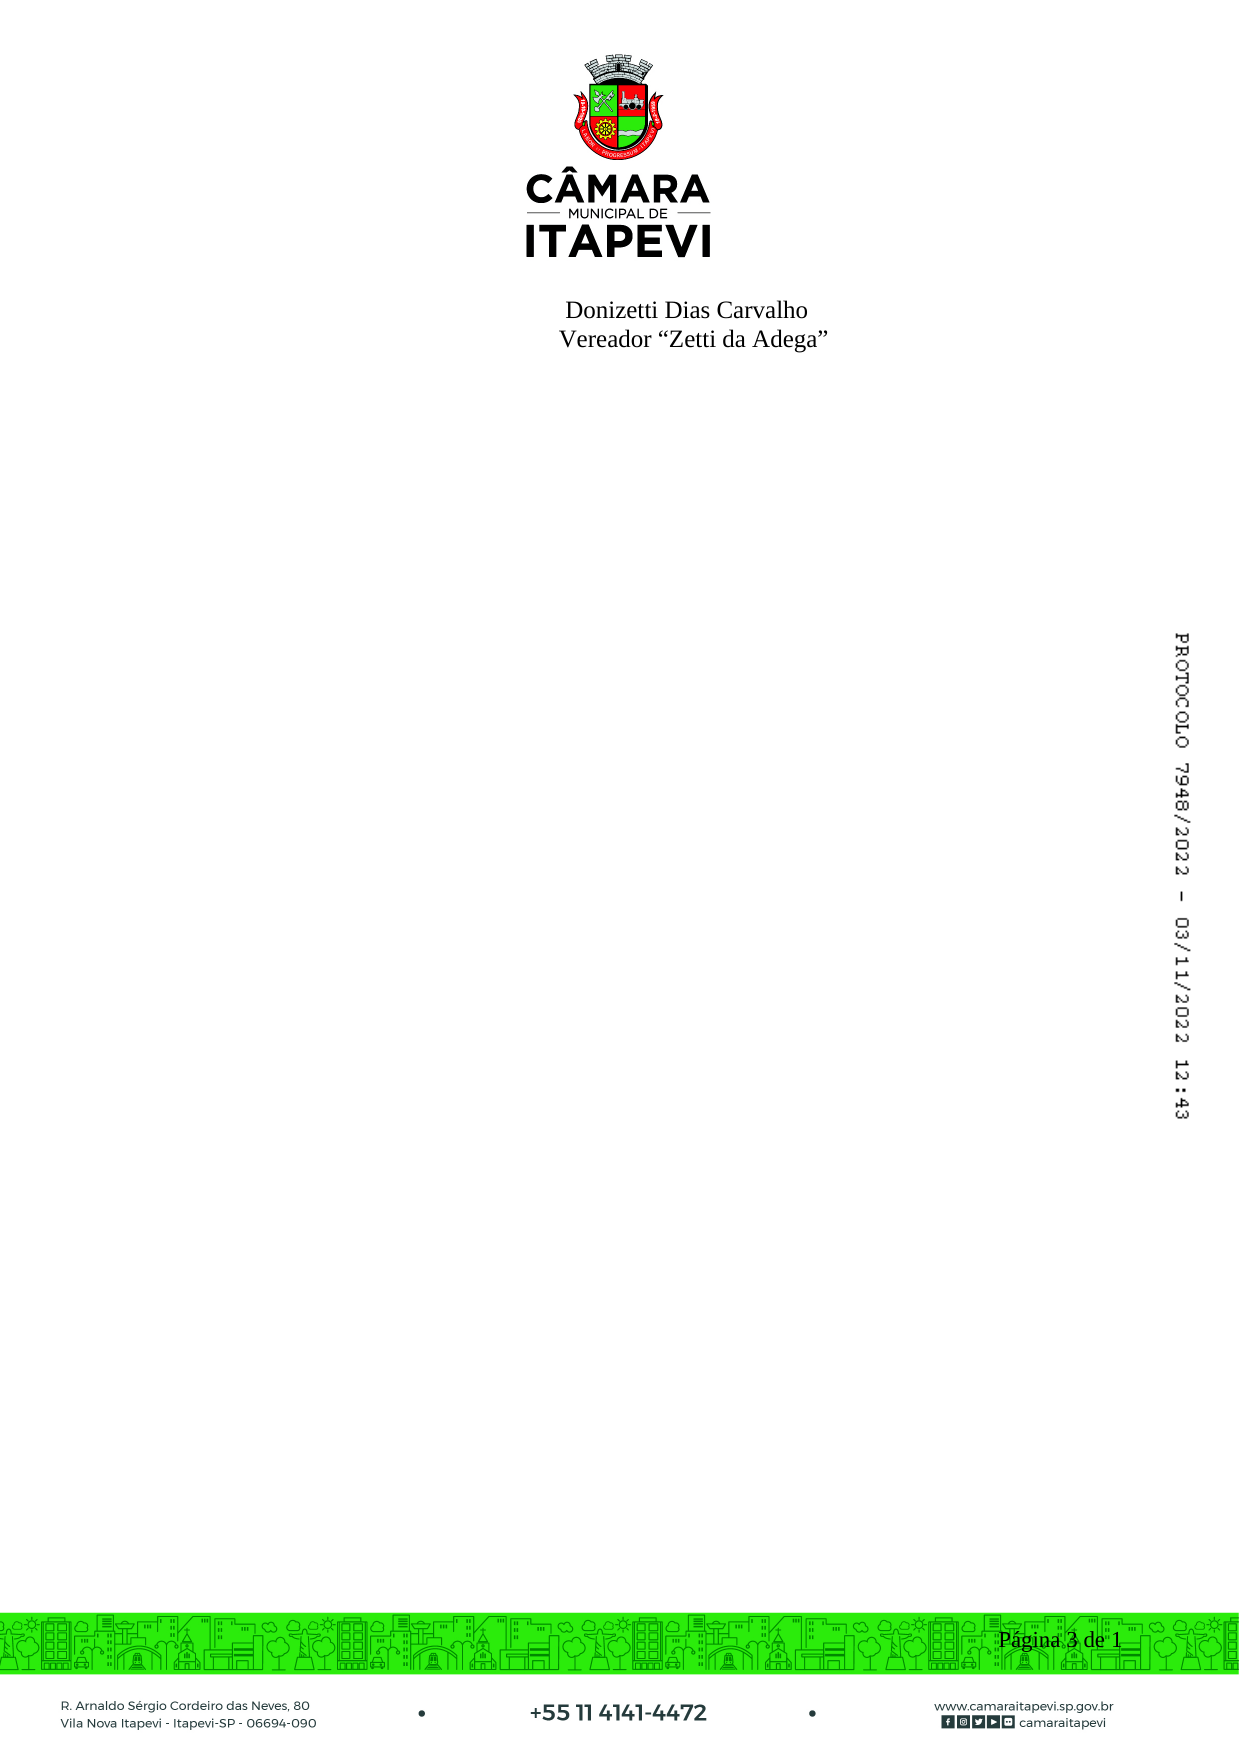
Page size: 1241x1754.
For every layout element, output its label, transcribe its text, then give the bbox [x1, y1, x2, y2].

picture [0, 0, 1239, 1754]
text Donizetti Dias Carvalho [177, 295, 1122, 324]
text Vereador “Zetti da Adega” [177, 324, 1122, 353]
